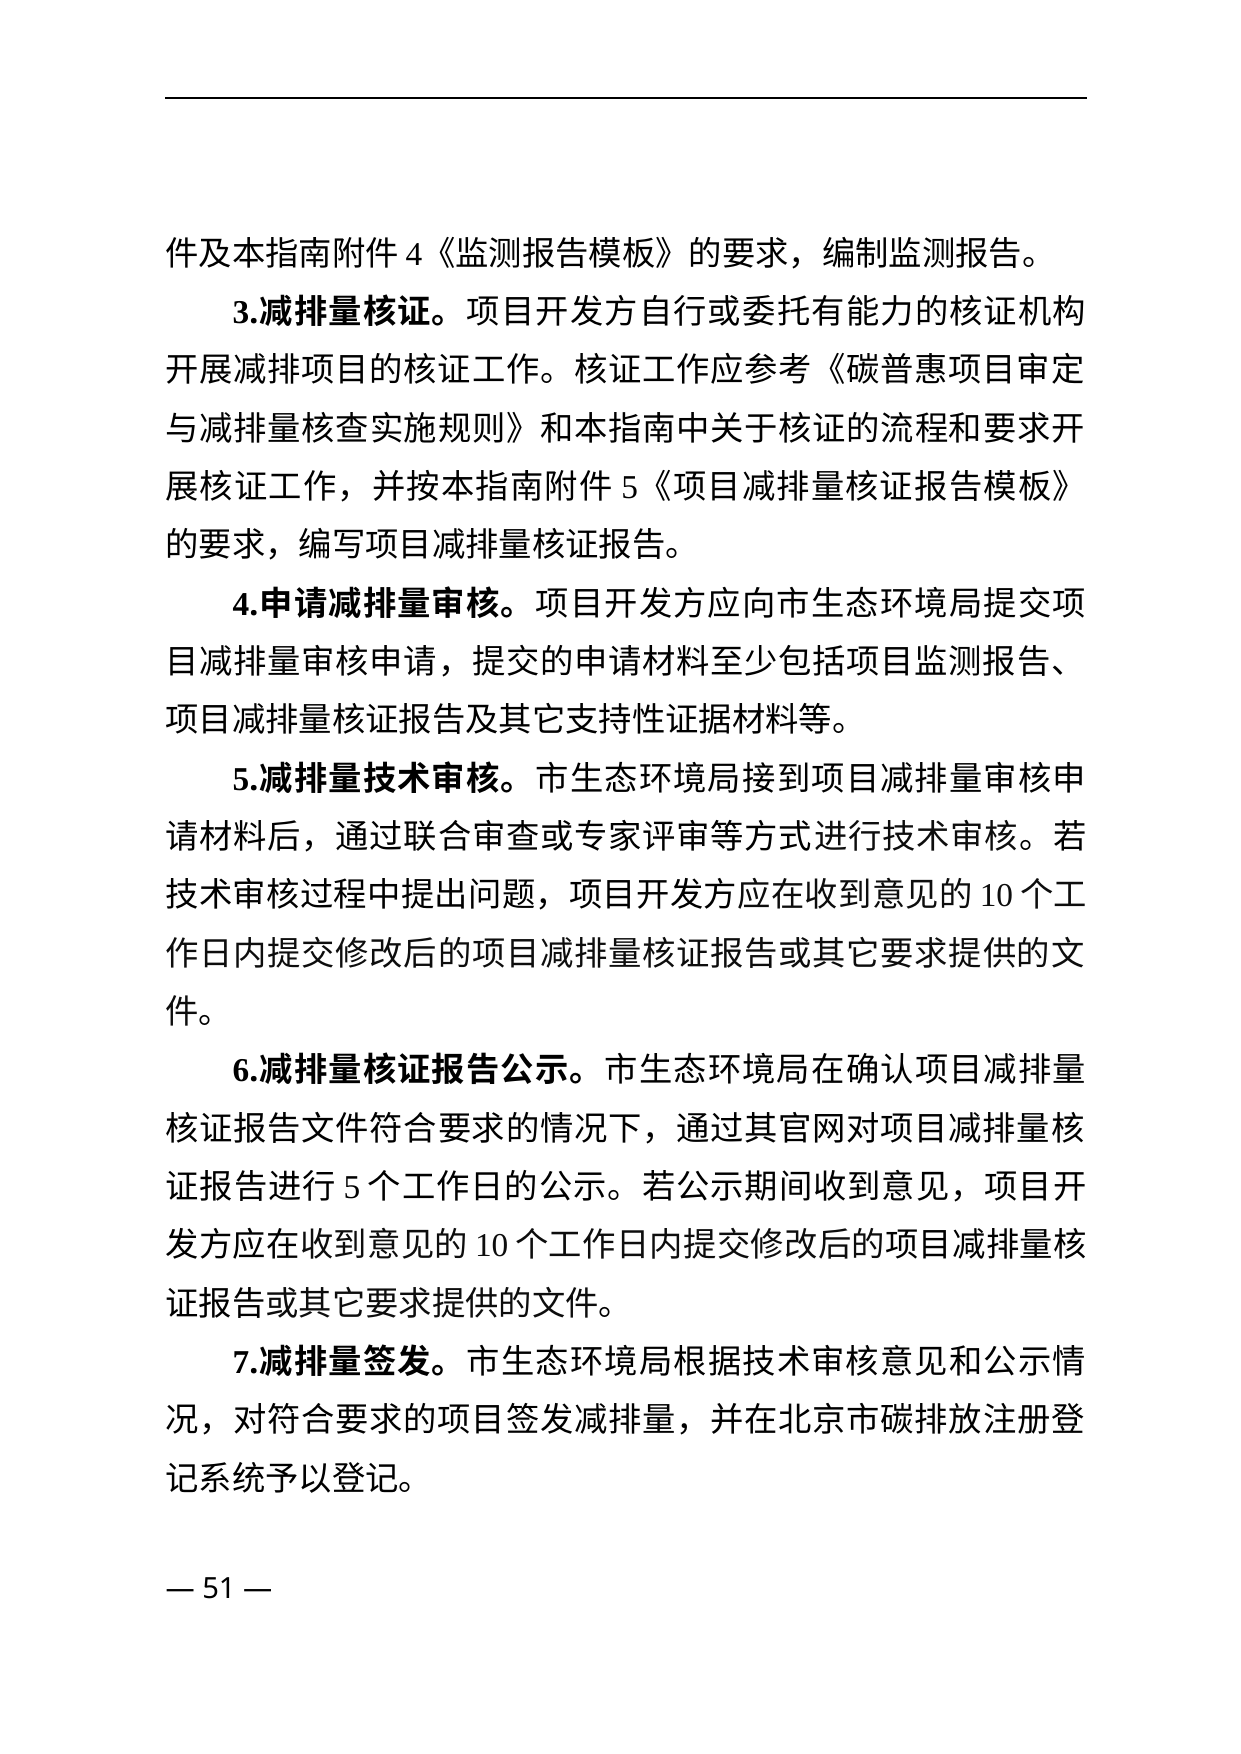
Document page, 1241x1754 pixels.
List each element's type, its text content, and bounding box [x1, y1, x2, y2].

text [165, 218, 1087, 277]
text 5.减排量技术审核。市生态环境局接到项目减排量审核申请材料后，通过联合审查或专家评审等方式进行技术审核。若技术审核过程中提出问题，项目开发方应在收到意见的10个工作日内提交修改后的项目减排量核证报告或其它要求提供的文件。 [165, 743, 1087, 1035]
text 7.减排量签发。市生态环境局根据技术审核意见和公示情况，对符合要求的项目签发减排量，并在北京市碳排放注册登记系统予以登记。 [165, 1327, 1087, 1502]
text 6.减排量核证报告公示。市生态环境局在确认项目减排量核证报告文件符合要求的情况下，通过其官网对项目减排量核证报告进行5个工作日的公示。若公示期间收到意见，项目开发方应在收到意见的10个工作日内提交修改后的项目减排量核证报告或其它要求提供的文件。 [165, 1035, 1087, 1327]
text 3.减排量核证。项目开发方自行或委托有能力的核证机构开展减排项目的核证工作。核证工作应参考《碳普惠项目审定与减排量核查实施规则》和本指南中关于核证的流程和要求开展核证工作，并按本指南附件5《项目减排量核证报告模板》的要求，编写项目减排量核证报告。 [165, 277, 1087, 568]
text 4.申请减排量审核。项目开发方应向市生态环境局提交项目减排量审核申请，提交的申请材料至少包括项目监测报告、项目减排量核证报告及其它支持性证据材料等。 [165, 568, 1087, 743]
